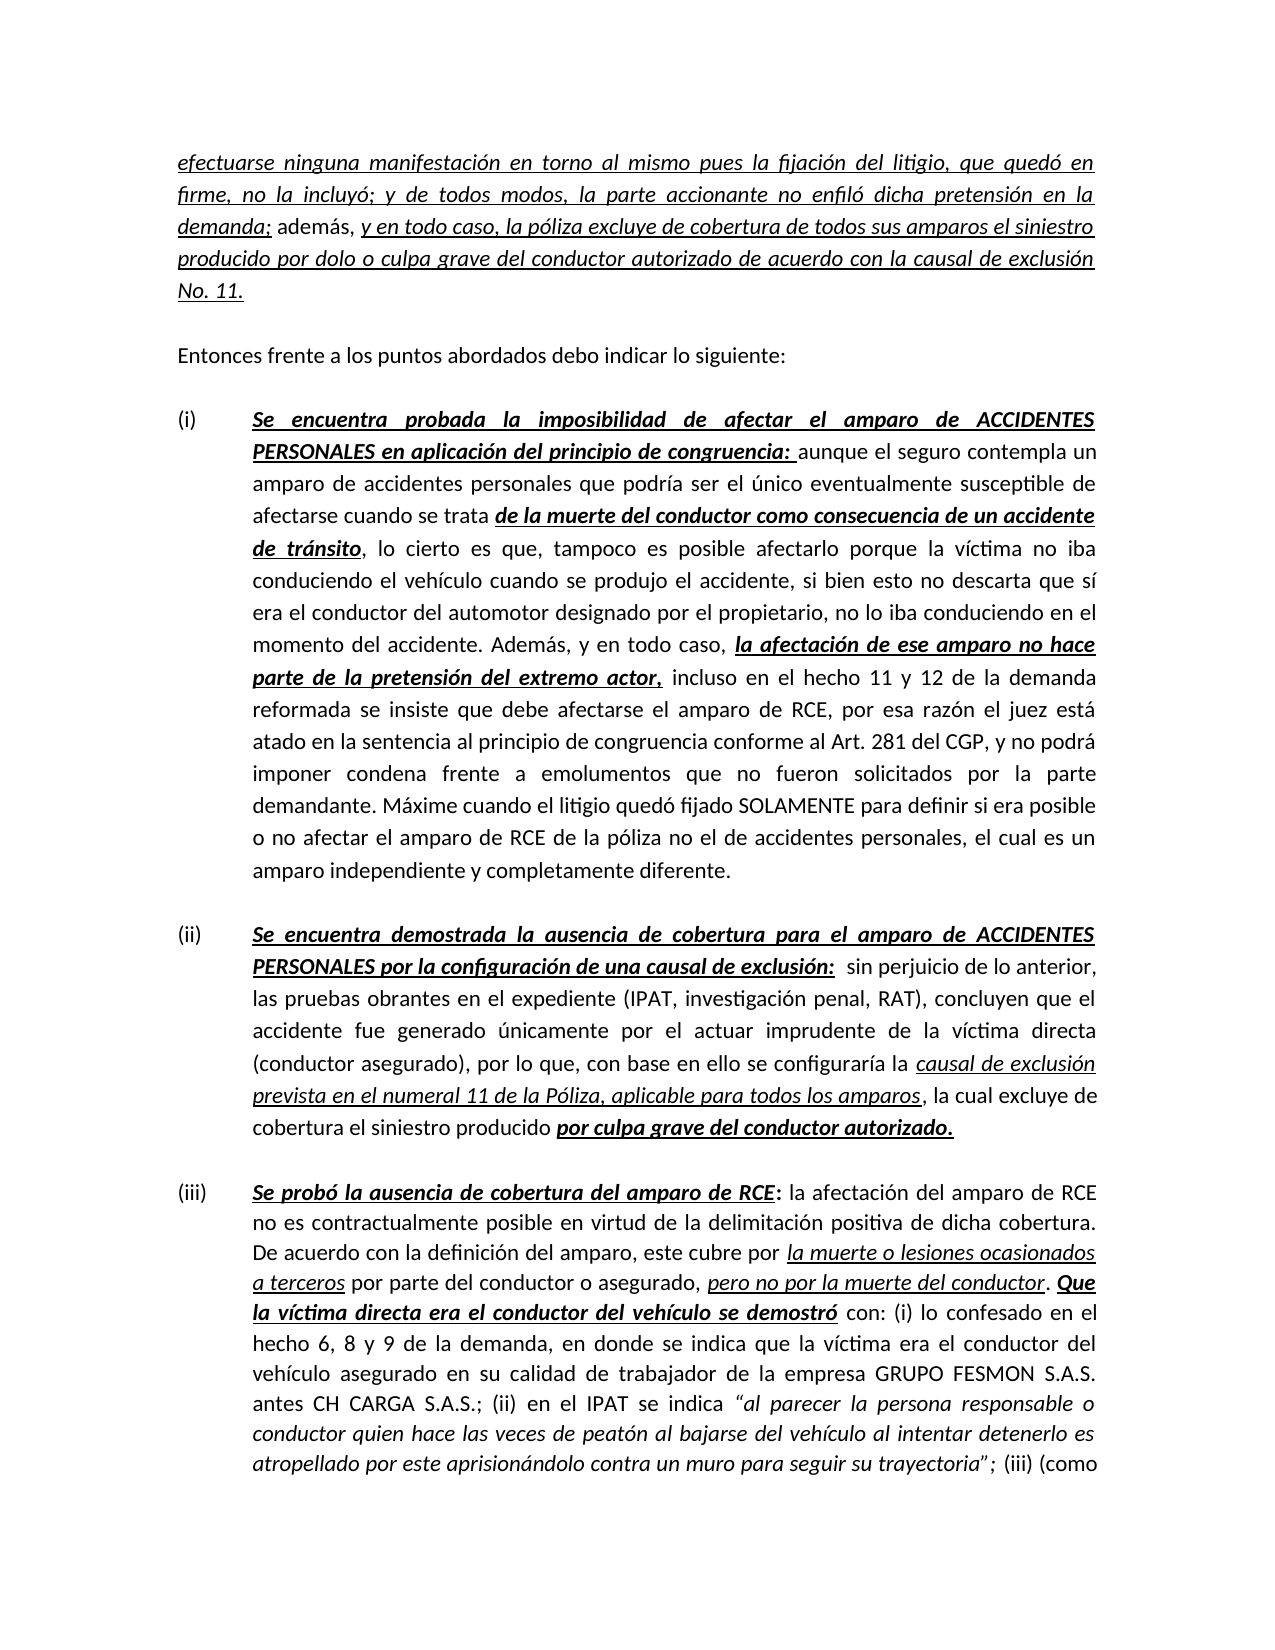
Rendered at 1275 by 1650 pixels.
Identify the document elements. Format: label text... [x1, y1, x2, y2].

list Se encuentra probada la imposibilidad de afectar el amparo de ACCIDENTES PERSONALES en aplicación del principio de congruencia: aunque el seguro contempla un amparo de accidentes personales que podría ser el único eventualmente susceptible de afectarse cuando se trata de la muerte del conductor como consecuencia de un accidente de tránsito, lo cierto es que, tampoco es posible afectarlo porque la víctima no iba conduciendo el vehículo cuando se produjo el accidente, si bien esto no descarta que sí era el conductor del automotor designado por el propietario, no lo iba conduciendo en el momento del accidente. Además, y en todo caso, la afectación de ese amparo no hace parte de la pretensión del extremo actor, incluso en el hecho 11 y 12 de la demanda reformada se insiste que debe afectarse el amparo de RCE, por esa razón el juez está atado en la sentencia al principio de congruencia conforme al Art. 281 del CGP, y no podrá imponer condena frente a emolumentos que no fueron solicitados por la parte demandante. Máxime cuando el litigio quedó fijado SOLAMENTE para definir si era posible o no afectar el amparo de RCE de la póliza no el de accidentes personales, el cual es un amparo independiente y completamente diferente. [177, 405, 1098, 884]
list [177, 1178, 1098, 1477]
list Se encuentra demostrada la ausencia de cobertura para el amparo de ACCIDENTES PERSONALES por la configuración de una causal de exclusión: sin perjuicio de lo anterior, las pruebas obrantes en el expediente (IPAT, investigación penal, RAT), concluyen que el accidente fue generado únicamente por el actuar imprudente de la víctima directa (conductor asegurado), por lo que, con base en ello se configuraría la causal de exclusión prevista en el numeral 11 de la Póliza, aplicable para todos los amparos, la cual excluye de cobertura el siniestro producido por culpa grave del conductor autorizado. [177, 920, 1098, 1141]
text Entonces frente a los puntos abordados debo indicar lo siguiente: [177, 341, 1098, 369]
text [177, 148, 1098, 304]
